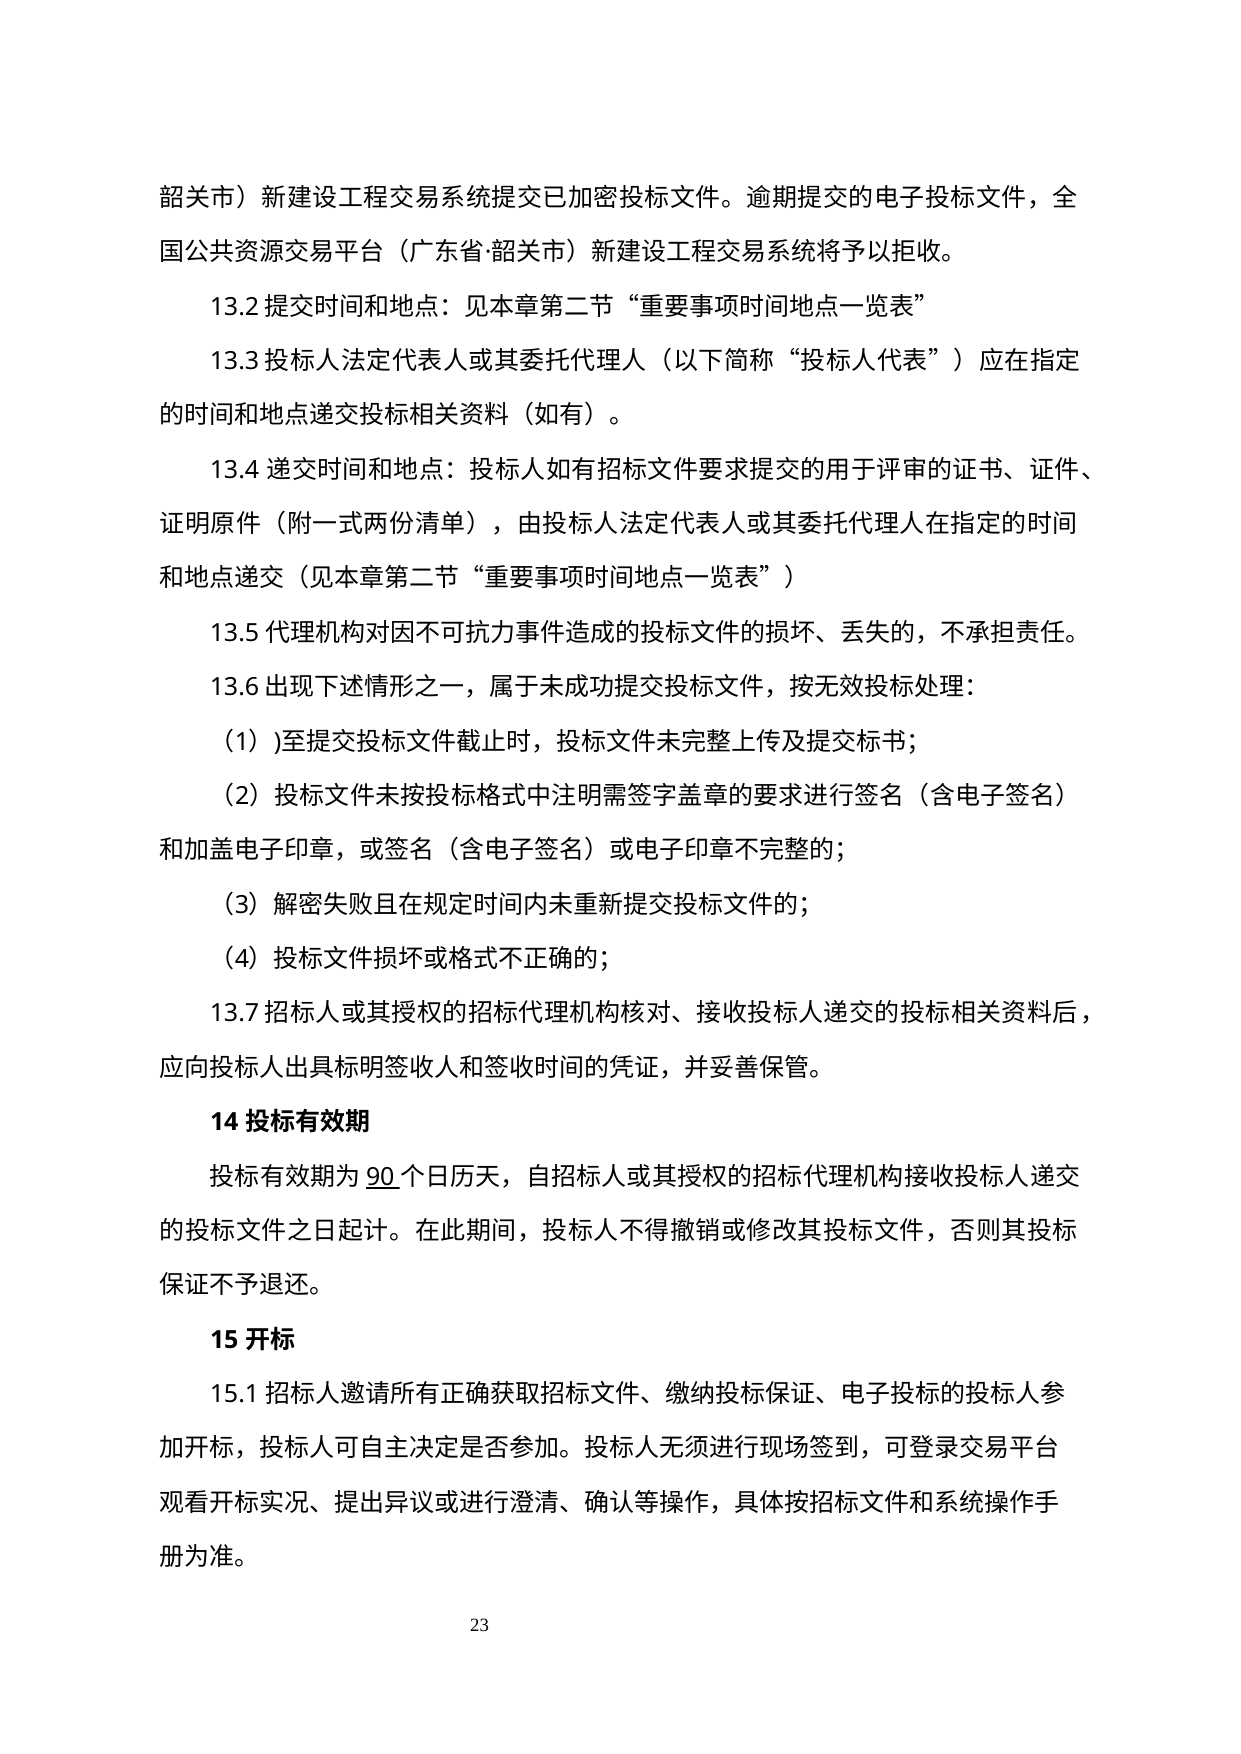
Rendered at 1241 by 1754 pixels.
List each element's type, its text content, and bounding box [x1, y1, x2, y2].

text 投标有效期为90个日历天，自招标人或其授权的招标代理机构接收投标人递交的投标文件之日起计。在此期间，投标人不得撤销或修改其投标文件，否则其投标保证不予退还。 [159, 1156, 1081, 1301]
text 13.6出现下述情形之一，属于未成功提交投标文件，按无效投标处理： [159, 667, 1081, 703]
text 15.1 招标人邀请所有正确获取招标文件、缴纳投标保证、电子投标的投标人参加开标，投标人可自主决定是否参加。投标人无须进行现场签到，可登录交易平台观看开标实况、提出异议或进行澄清、确认等操作，具体按招标文件和系统操作手册为准。 [159, 1373, 1081, 1573]
text （1）)至提交投标文件截止时，投标文件未完整上传及提交标书； [159, 721, 1081, 757]
text 13.7招标人或其授权的招标代理机构核对、接收投标人递交的投标相关资料后，应向投标人出具标明签收人和签收时间的凭证，并妥善保管。 [159, 993, 1081, 1083]
text 13.3投标人法定代表人或其委托代理人（以下简称“投标人代表”）应在指定的时间和地点递交投标相关资料（如有）。 [159, 340, 1081, 431]
text （4）投标文件损坏或格式不正确的； [159, 938, 1081, 975]
text （2）投标文件未按投标格式中注明需签字盖章的要求进行签名（含电子签名）和加盖电子印章，或签名（含电子签名）或电子印章不完整的； [159, 775, 1081, 866]
text 13.2提交时间和地点：见本章第二节“重要事项时间地点一览表” [159, 286, 1081, 322]
text 13.4 递交时间和地点：投标人如有招标文件要求提交的用于评审的证书、证件、证明原件（附一式两份清单），由投标人法定代表人或其委托代理人在指定的时间和地点递交（见本章第二节“重要事项时间地点一览表”） [159, 449, 1081, 594]
text 13.5 代理机构对因不可抗力事件造成的投标文件的损坏、丢失的，不承担责任。 [159, 612, 1081, 648]
text 15 开标 [159, 1319, 1081, 1355]
text 14 投标有效期 [159, 1102, 1081, 1138]
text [159, 177, 1081, 268]
text （3）解密失败且在规定时间内未重新提交投标文件的； [159, 884, 1081, 920]
